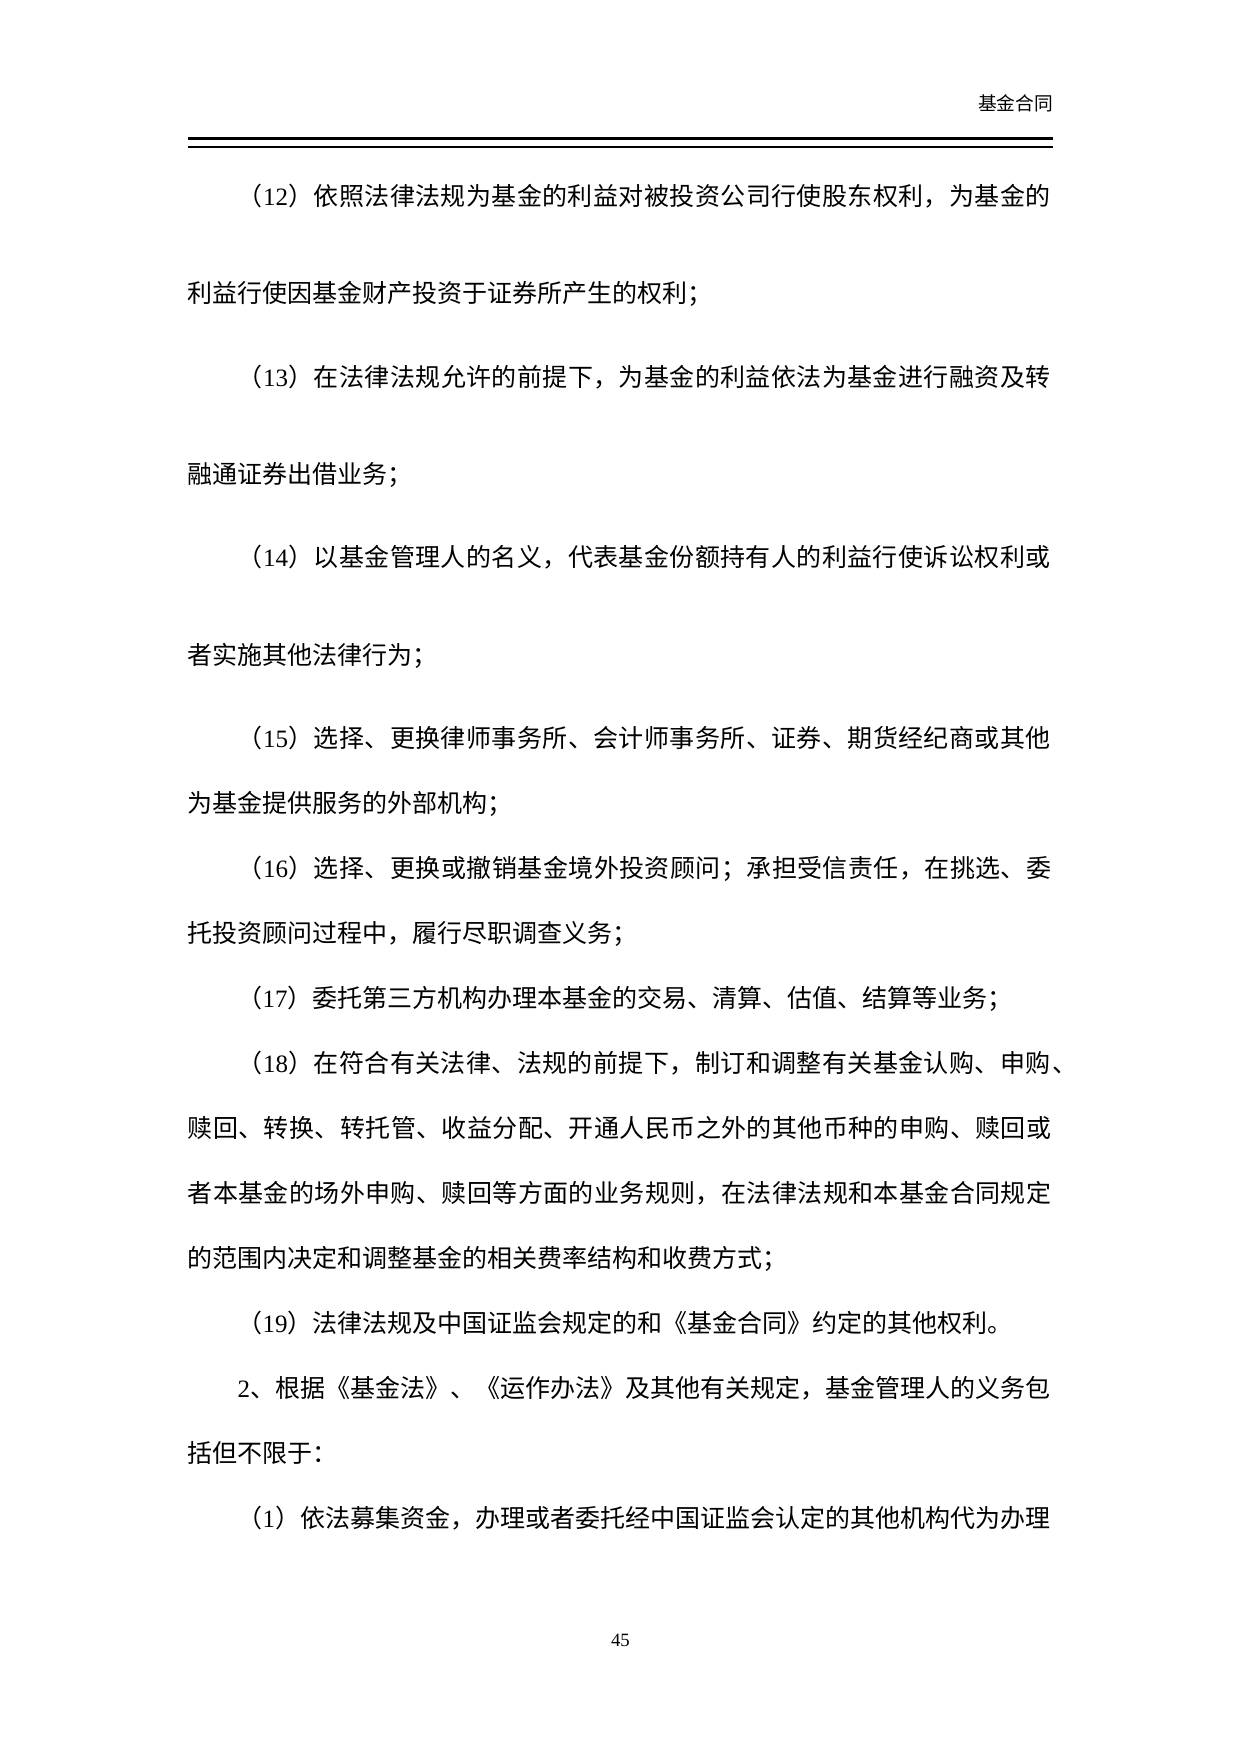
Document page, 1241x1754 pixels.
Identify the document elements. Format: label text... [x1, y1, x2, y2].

text （15）选择、更换律师事务所、会计师事务所、证券、期货经纪商或其他为基金提供服务的外部机构； [187, 704, 1053, 834]
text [187, 1484, 1053, 1549]
text （13）在法律法规允许的前提下，为基金的利益依法为基金进行融资及转融通证券出借业务； [187, 343, 1053, 505]
text （12）依照法律法规为基金的利益对被投资公司行使股东权利，为基金的利益行使因基金财产投资于证券所产生的权利； [187, 162, 1053, 324]
text （18）在符合有关法律、法规的前提下，制订和调整有关基金认购、申购、赎回、转换、转托管、收益分配、开通人民币之外的其他币种的申购、赎回或者本基金的场外申购、赎回等方面的业务规则，在法律法规和本基金合同规定的范围内决定和调整基金的相关费率结构和收费方式； [187, 1029, 1053, 1289]
text 2、根据《基金法》、《运作办法》及其他有关规定，基金管理人的义务包括但不限于： [187, 1354, 1053, 1484]
text （19）法律法规及中国证监会规定的和《基金合同》约定的其他权利。 [187, 1289, 1053, 1354]
text （14）以基金管理人的名义，代表基金份额持有人的利益行使诉讼权利或者实施其他法律行为； [187, 523, 1053, 686]
text （17）委托第三方机构办理本基金的交易、清算、估值、结算等业务； [187, 964, 1053, 1029]
text （16）选择、更换或撤销基金境外投资顾问；承担受信责任，在挑选、委托投资顾问过程中，履行尽职调查义务； [187, 834, 1053, 964]
